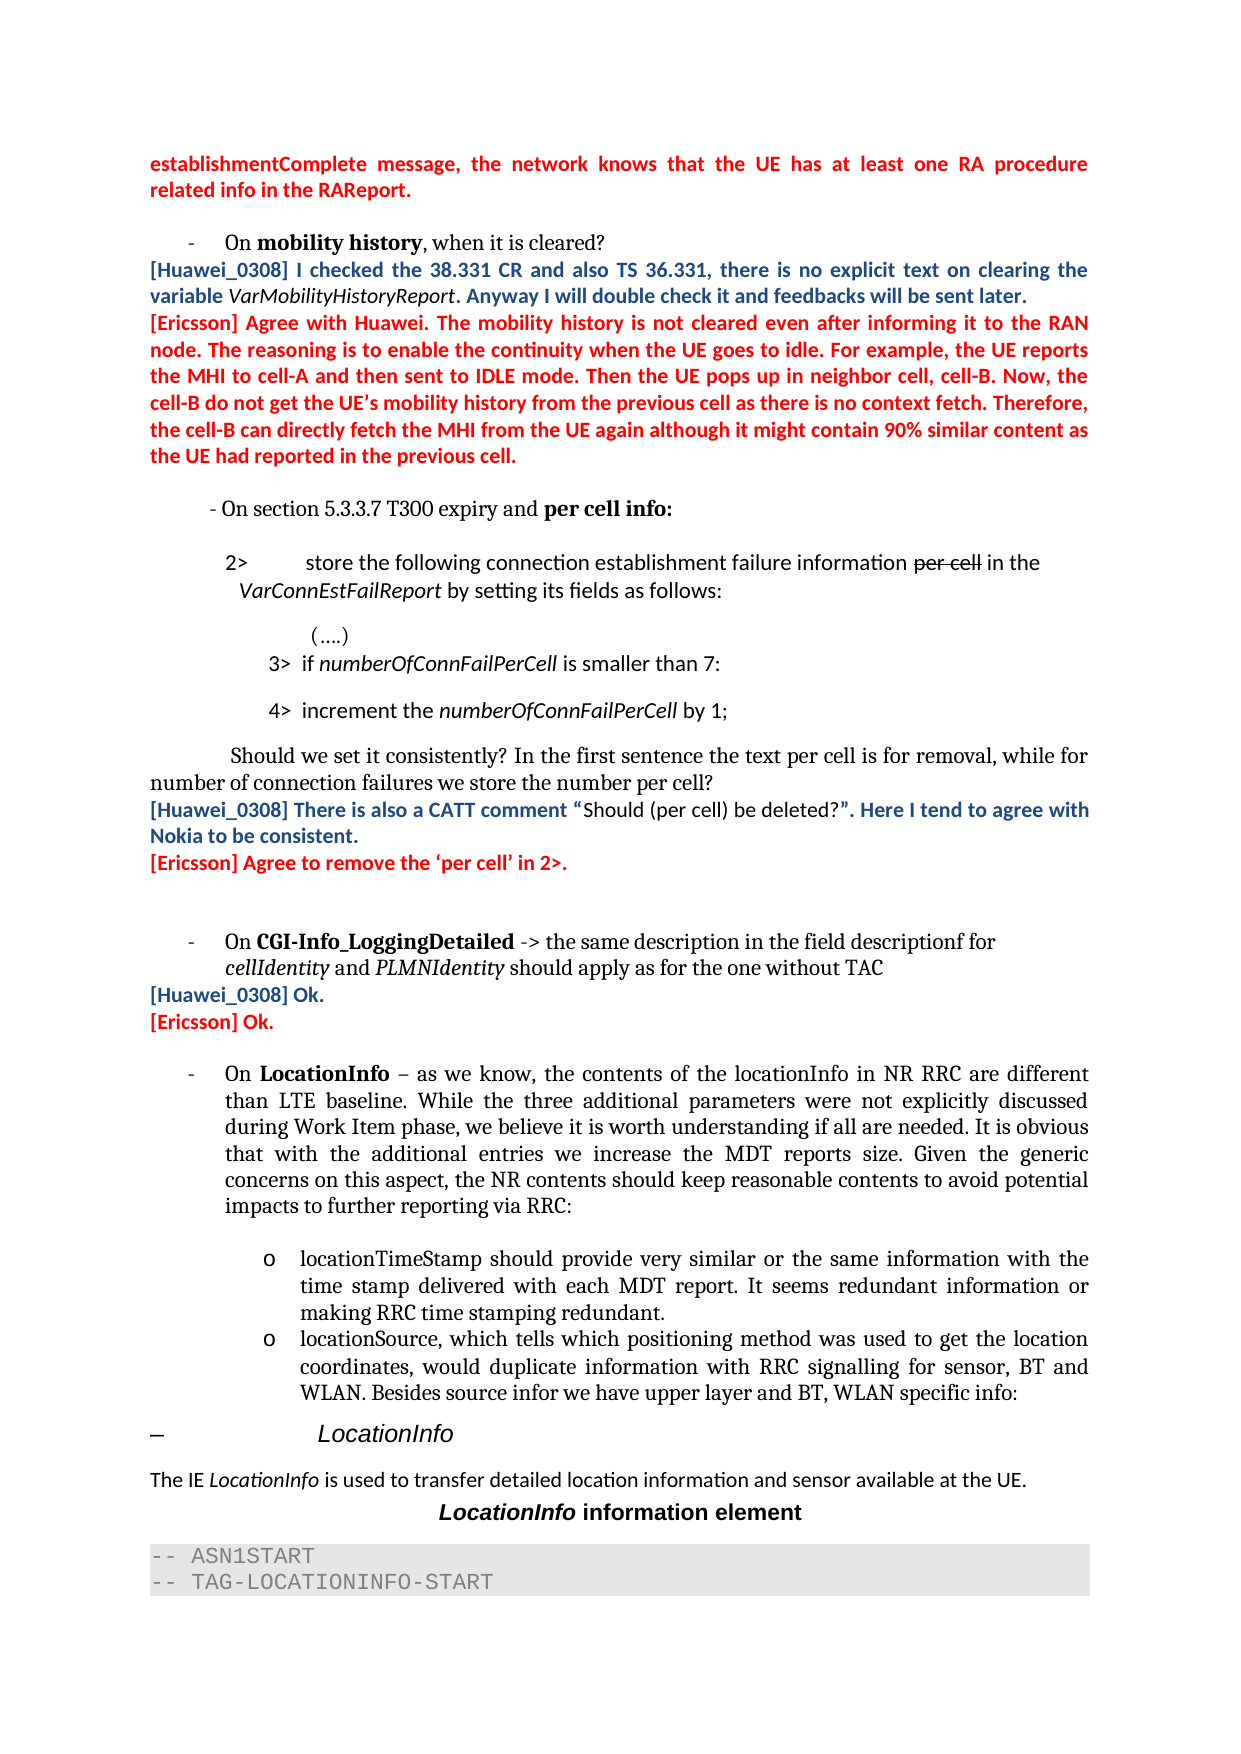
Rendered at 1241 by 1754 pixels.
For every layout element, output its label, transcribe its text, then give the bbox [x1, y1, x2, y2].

text -- TAG-LOCATIONINFO-START [150, 1570, 1090, 1596]
text [Ericsson] Ok. [150, 1008, 1090, 1035]
text The IE LocationInfo is used to transfer detailed location information and sensor available at the UE. [150, 1466, 1090, 1493]
list On CGI-Info_LoggingDetailed -> the same description in the field descriptionf for cellIdentity and PLMNIdentity should apply as for the one without TAC [187, 929, 1090, 982]
list locationTimeStamp should provide very similar or the same information with the time stamp delivered with each MDT report. It seems redundant information or making RRC time stamping redundant. [262, 1246, 1090, 1326]
text (….) [150, 623, 1090, 649]
text [Ericsson] Agree with Huawei. The mobility history is not cleared even after informing it to the RAN node. The reasoning is to enable the continuity when the UE goes to idle. For example, the UE reports the MHI to cell-A and then sent to IDLE mode. Then the UE pops up in neighbor cell, cell-B. Now, the cell-B do not get the UE’s mobility history from the previous cell as there is no context fetch. Therefore, the cell-B can directly fetch the MHI from the UE again although it might contain 90% similar content as the UE had reported in the previous cell. [150, 309, 1090, 469]
text 4> increment the numberOfConnFailPerCell by 1; [268, 696, 1090, 724]
list locationSource, which tells which positioning method was used to get the location coordinates, would duplicate information with RRC signalling for sensor, BT and WLAN. Besides source infor we have upper layer and BT, WLAN specific info: [262, 1326, 1090, 1406]
text [Huawei_0308] There is also a CATT comment “Should (per cell) be deleted?”. Here I tend to agree with Nokia to be consistent. [150, 796, 1090, 849]
text LocationInfo information element [150, 1499, 1090, 1525]
text Should we set it consistently? In the first sentence the text per cell is for removal, while for number of connection failures we store the number per cell? [150, 743, 1090, 796]
text 2> store the following connection establishment failure information per cell in the VarConnEstFailReport by setting its fields as follows: [225, 548, 1090, 604]
text -- ASN1START [150, 1544, 1090, 1570]
text [Ericsson] Agree to remove the ‘per cell’ in 2>. [150, 849, 1090, 876]
text [Huawei_0308] Ok. [150, 982, 1090, 1008]
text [150, 150, 1090, 203]
text - On section 5.3.3.7 T300 expiry and per cell info: [150, 496, 1090, 522]
text [Huawei_0308] I checked the 38.331 CR and also TS 36.331, there is no explicit text on clearing the variable VarMobilityHistoryReport. Anyway I will double check it and feedbacks will be sent later. [150, 256, 1090, 309]
list On LocationInfo – as we know, the contents of the locationInfo in NR RRC are different than LTE baseline. While the three additional parameters were not explicitly discussed during Work Item phase, we believe it is worth understanding if all are needed. It is obvious that with the additional entries we increase the MDT reports size. Given the generic concerns on this aspect, the NR contents should keep reasonable contents to avoid potential impacts to further reporting via RRC: [187, 1061, 1090, 1219]
text 3> if numberOfConnFailPerCell is smaller than 7: [268, 649, 1090, 678]
subtitle – LocationInfo [150, 1419, 1090, 1447]
list On mobility history, when it is cleared? [187, 230, 1090, 256]
